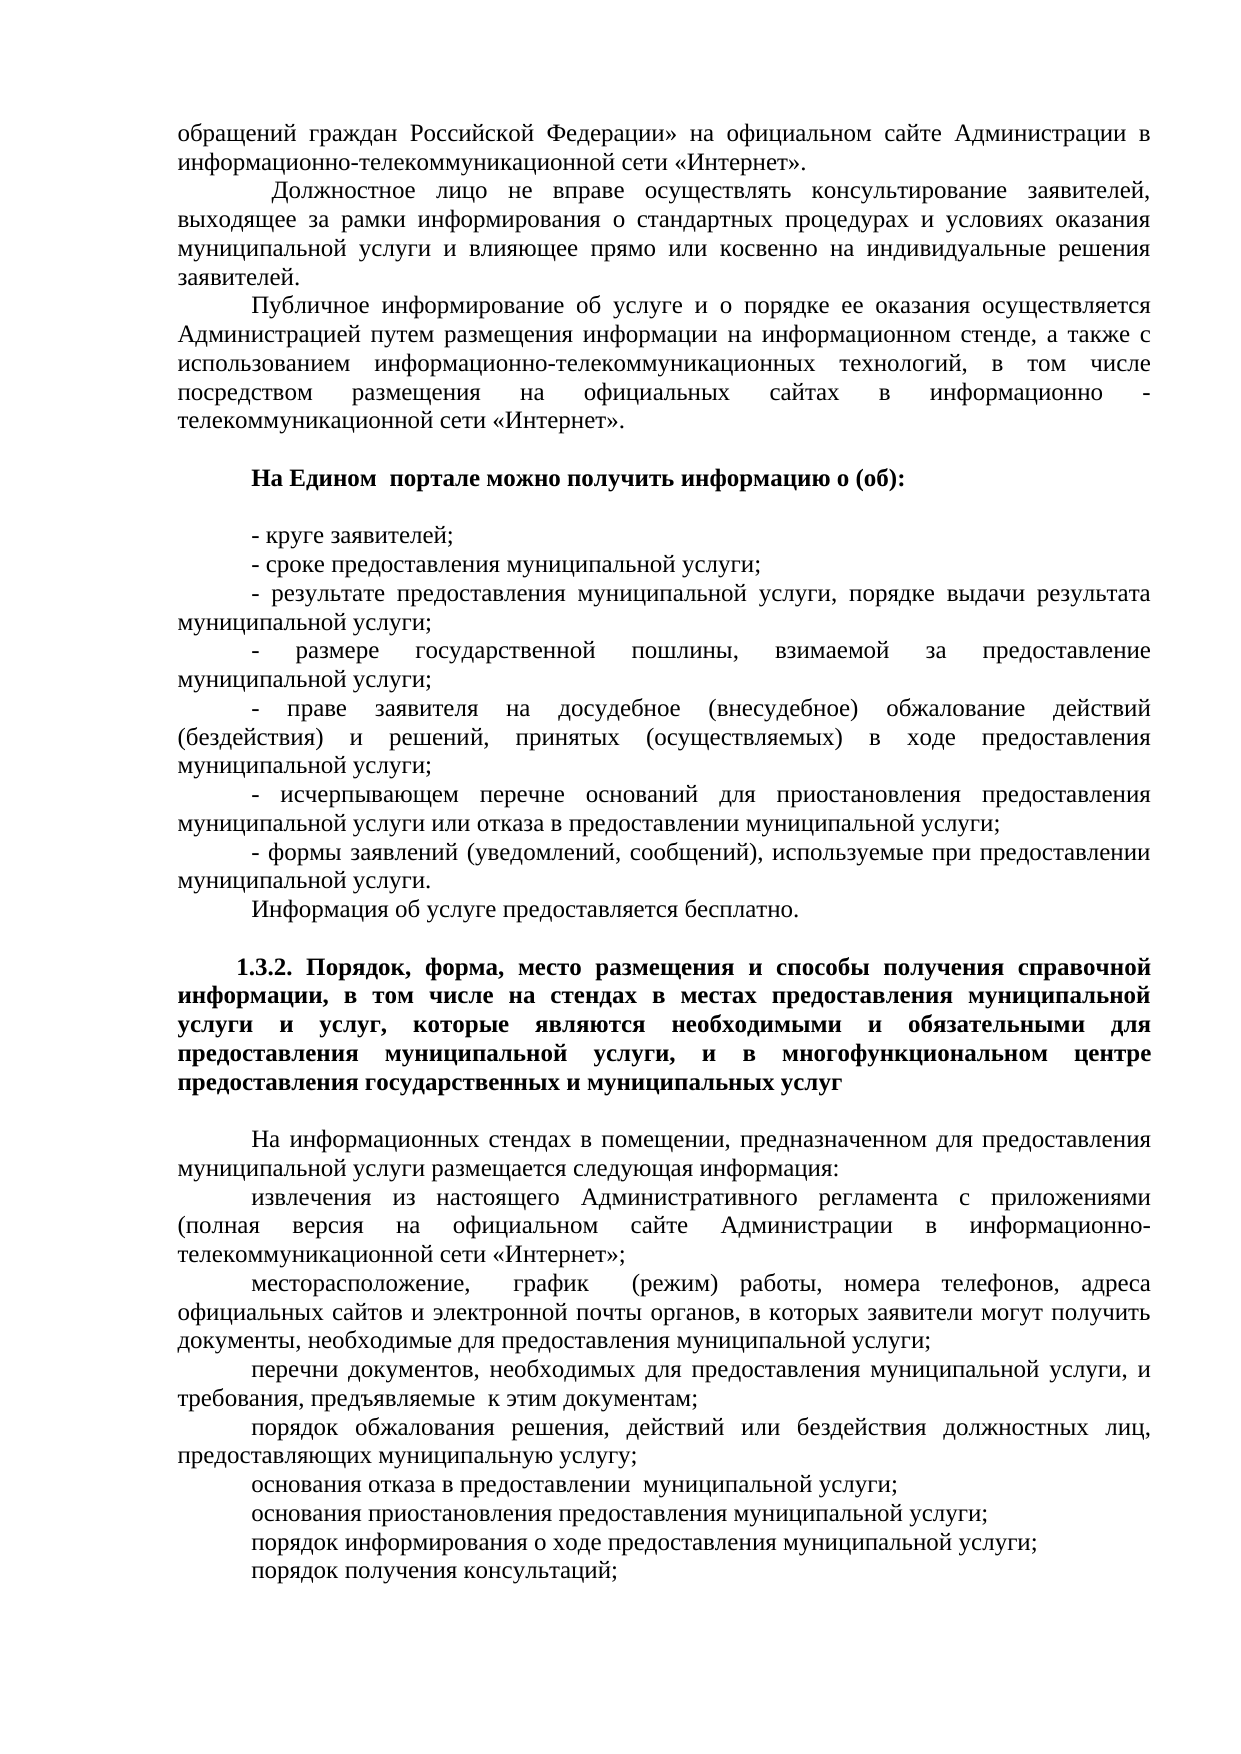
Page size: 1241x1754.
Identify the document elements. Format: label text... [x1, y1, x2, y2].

text перечни документов, необходимых для предоставления муниципальной услуги, и требования, предъявляемые к этим документам; [177, 1354, 1152, 1412]
text извлечения из настоящего Административного регламента с приложениями (полная версия на официальном сайте Администрации в информационно-телекоммуникационной сети «Интернет»; [177, 1182, 1152, 1268]
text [177, 118, 1152, 176]
text основания отказа в предоставлении муниципальной услуги; [177, 1469, 1152, 1498]
text - результате предоставления муниципальной услуги, порядке выдачи результата муниципальной услуги; [177, 578, 1152, 636]
text - круге заявителей; [177, 521, 1152, 549]
text основания приостановления предоставления муниципальной услуги; [177, 1498, 1152, 1527]
text Публичное информирование об услуге и о порядке ее оказания осуществляется Администрацией путем размещения информации на информационном стенде, а также с использованием информационно-телекоммуникационных технологий, в том числе посредством размещения на официальных сайтах в информационно - телекоммуникационной сети «Интернет». [177, 291, 1152, 434]
text - размере государственной пошлины, взимаемой за предоставление муниципальной услуги; [177, 636, 1152, 693]
text Информация об услуге предоставляется бесплатно. [177, 894, 1152, 923]
text - исчерпывающем перечне оснований для приостановления предоставления муниципальной услуги или отказа в предоставлении муниципальной услуги; [177, 779, 1152, 837]
text На информационных стендах в помещении, предназначенном для предоставления муниципальной услуги размещается следующая информация: [177, 1124, 1152, 1182]
text - сроке предоставления муниципальной услуги; [177, 549, 1152, 578]
text месторасположение, график (режим) работы, номера телефонов, адреса официальных сайтов и электронной почты органов, в которых заявители могут получить документы, необходимые для предоставления муниципальной услуги; [177, 1268, 1152, 1354]
text порядок информирования о ходе предоставления муниципальной услуги; [177, 1527, 1152, 1556]
text порядок получения консультаций; [177, 1556, 1152, 1584]
text порядок обжалования решения, действий или бездействия должностных лиц, предоставляющих муниципальную услугу; [177, 1412, 1152, 1469]
text На Едином портале можно получить информацию о (об): [177, 463, 1152, 492]
text Должностное лицо не вправе осуществлять консультирование заявителей, выходящее за рамки информирования о стандартных процедурах и условиях оказания муниципальной услуги и влияющее прямо или косвенно на индивидуальные решения заявителей. [177, 176, 1152, 291]
text - праве заявителя на досудебное (внесудебное) обжалование действий (бездействия) и решений, принятых (осуществляемых) в ходе предоставления муниципальной услуги; [177, 693, 1152, 779]
text - формы заявлений (уведомлений, сообщений), используемые при предоставлении муниципальной услуги. [177, 837, 1152, 894]
text 1.3.2. Порядок, форма, место размещения и способы получения справочной информации, в том числе на стендах в местах предоставления муниципальной услуги и услуг, которые являются необходимыми и обязательными для предоставления муниципальной услуги, и в многофункциональном центре предоставления государственных и муниципальных услуг [177, 952, 1152, 1096]
